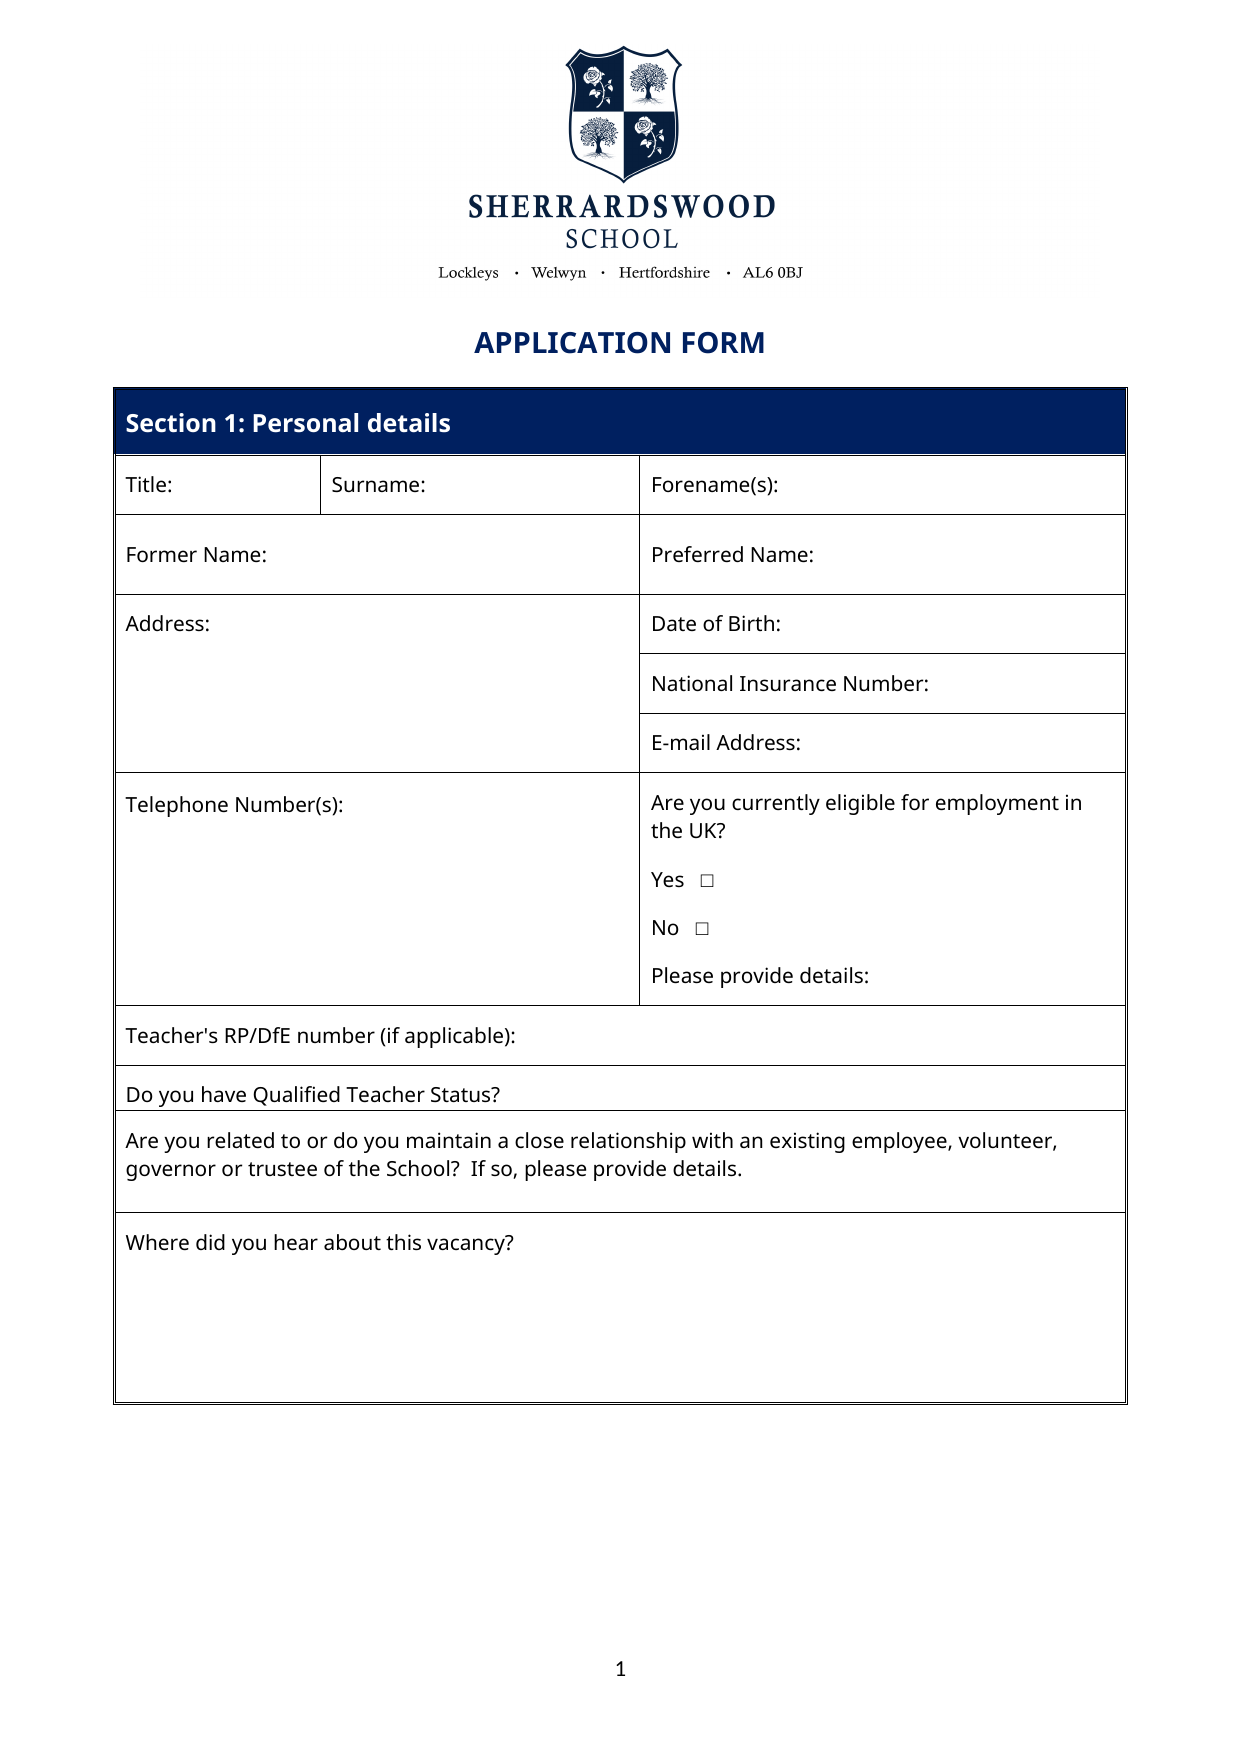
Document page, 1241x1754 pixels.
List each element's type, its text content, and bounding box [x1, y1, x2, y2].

table_header Section 1: Personal details [116, 390, 1125, 454]
table_cell Forename(s): [640, 456, 1125, 514]
table_cell Teacher's RP/DfE number (if applicable): [116, 1006, 1125, 1064]
table_cell E-mail Address: [640, 714, 1125, 772]
table_cell National Insurance Number: [640, 654, 1125, 712]
table_cell Are you currently eligible for employment in the UK? Yes □ No □ Please provide details: [640, 773, 1125, 1005]
table_cell Former Name: [116, 515, 639, 593]
table_cell Surname: [321, 456, 639, 514]
table_cell Title: [116, 456, 320, 514]
table_cell Are you related to or do you maintain a close relationship with an existing employee, volunteer, governor or trustee of the School? If so, please provide details. [116, 1111, 1125, 1212]
picture [140, 44, 1101, 298]
table_cell Do you have Qualified Teacher Status? [116, 1066, 1125, 1110]
text APPLICATION FORM [112, 323, 1128, 362]
table_cell Where did you hear about this vacancy? [116, 1213, 1125, 1402]
table_cell Address: [116, 595, 639, 772]
table_cell Preferred Name: [640, 515, 1125, 593]
table_cell Date of Birth: [640, 595, 1125, 653]
table_cell Telephone Number(s): [116, 773, 639, 1005]
